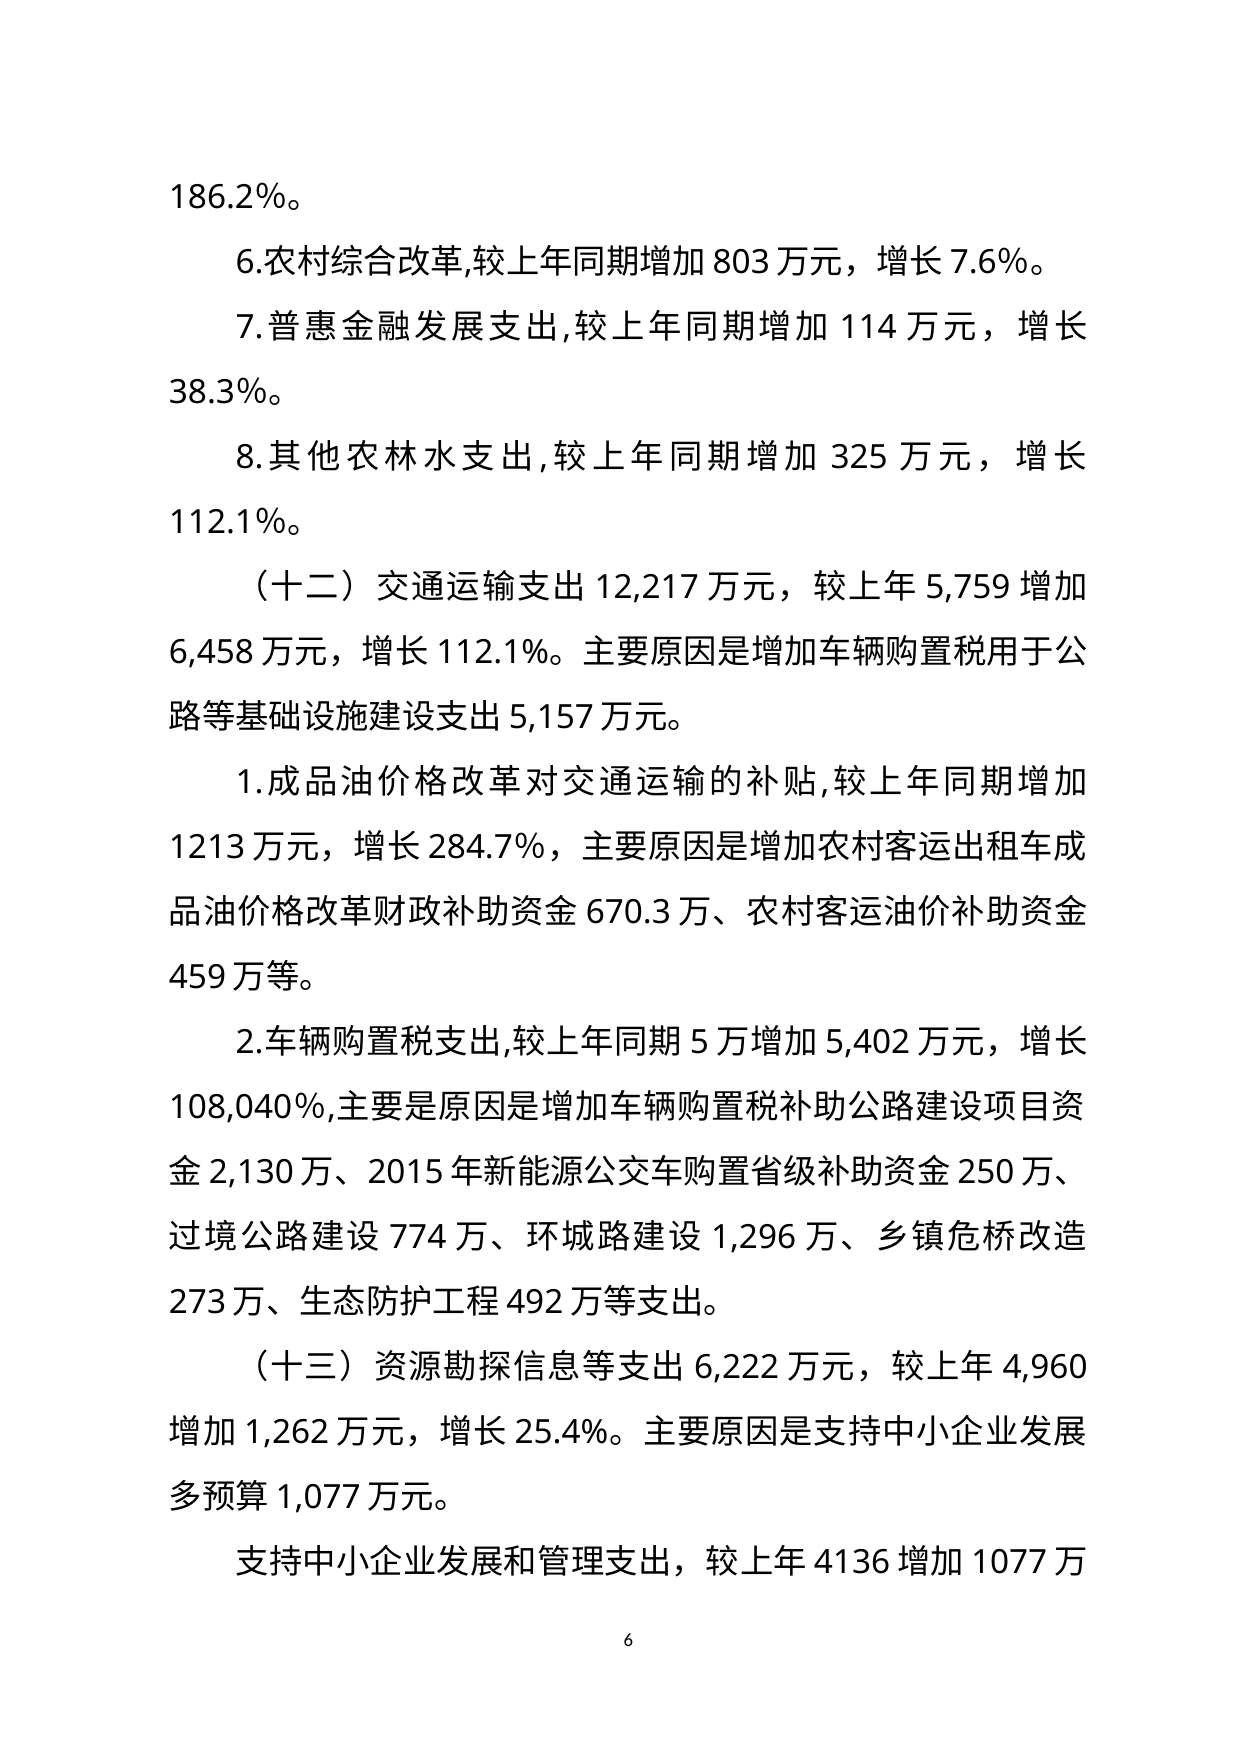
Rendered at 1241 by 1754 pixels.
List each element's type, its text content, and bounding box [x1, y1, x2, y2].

text （十二）交通运输支出12,217万元，较上年5,759增加6,458万元，增长112.1%。主要原因是增加车辆购置税用于公路等基础设施建设支出5,157万元。 [169, 552, 1087, 747]
text 2.车辆购置税支出,较上年同期5万增加5,402万元，增长108,040％,主要是原因是增加车辆购置税补助公路建设项目资金2,130万、2015年新能源公交车购置省级补助资金250万、过境公路建设774万、环城路建设1,296万、乡镇危桥改造273万、生态防护工程492万等支出。 [169, 1007, 1087, 1332]
text 6.农村综合改革,较上年同期增加803万元，增长7.6％。 [169, 227, 1087, 292]
text （十三）资源勘探信息等支出6,222万元，较上年4,960增加1,262万元，增长25.4%。主要原因是支持中小企业发展多预算1,077万元。 [169, 1332, 1087, 1527]
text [169, 162, 1087, 227]
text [169, 1527, 1087, 1592]
text 8.其他农林水支出,较上年同期增加325万元，增长112.1％。 [169, 422, 1087, 552]
text 7.普惠金融发展支出,较上年同期增加114万元，增长38.3％。 [169, 292, 1087, 422]
text 1.成品油价格改革对交通运输的补贴,较上年同期增加1213万元，增长284.7％，主要原因是增加农村客运出租车成品油价格改革财政补助资金670.3万、农村客运油价补助资金459万等。 [169, 747, 1087, 1007]
